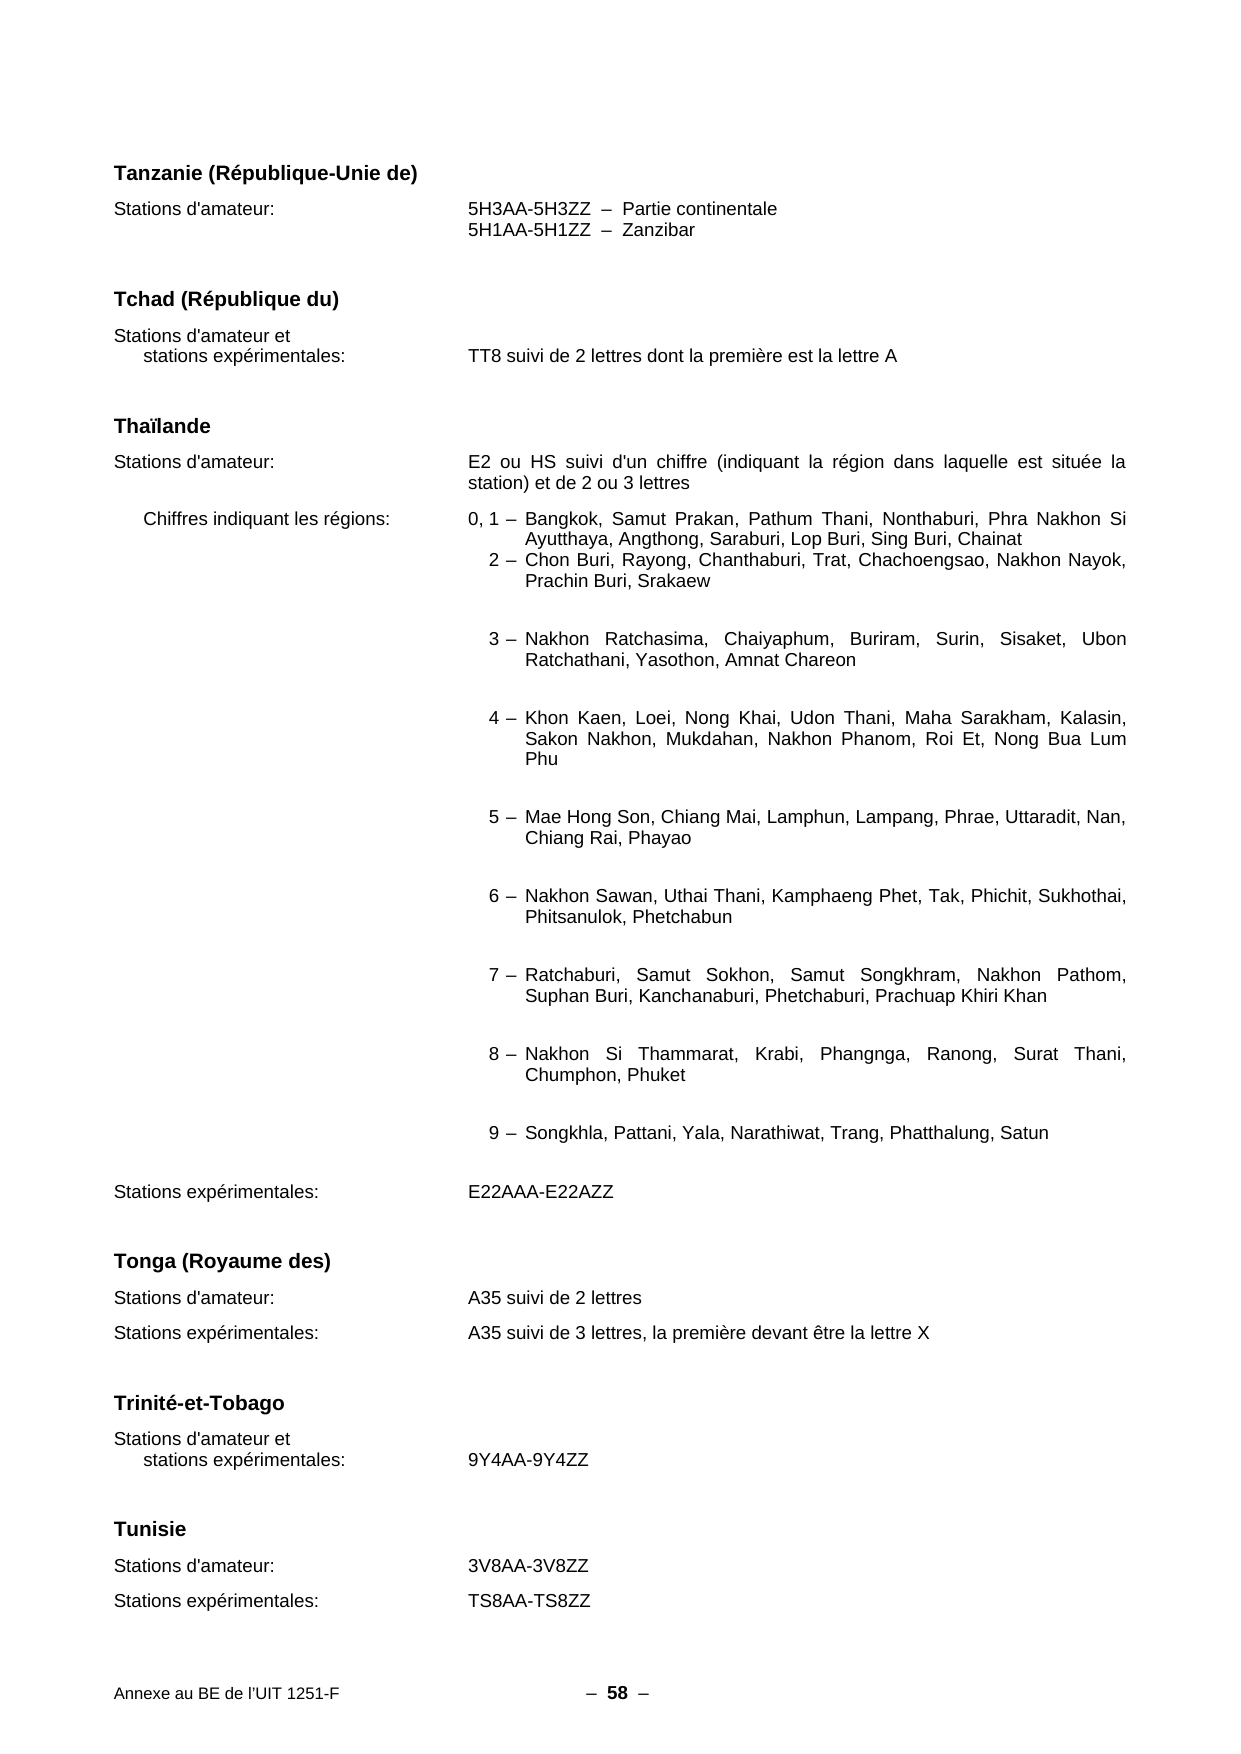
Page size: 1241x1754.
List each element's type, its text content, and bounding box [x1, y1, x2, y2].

text Stations d'amateur: E2 ou HS suivi d'un chiffre (indiquant la région dans laquelle est située la station) et de 2 ou 3 lettres [113, 452, 1127, 494]
text Stations d'amateur: 3V8AA-3V8ZZ [113, 1556, 1127, 1576]
text 2 – Chon Buri, Rayong, Chanthaburi, Trat, Chachoengsao, Nakhon Nayok, Prachin Buri, Srakaew [113, 550, 1127, 591]
text 9 – Songkhla, Pattani, Yala, Narathiwat, Trang, Phatthalung, Satun [113, 1123, 1127, 1144]
text Stations expérimentales: E22AAA-E22AZZ [113, 1181, 1127, 1202]
text Tanzanie (République-Unie de) [113, 163, 1127, 184]
text Stations expérimentales: TS8AA-TS8ZZ [113, 1591, 1127, 1612]
text Stations expérimentales: A35 suivi de 3 lettres, la première devant être la lettre X [113, 1323, 1127, 1343]
text Stations d'amateur et stations expérimentales: TT8 suivi de 2 lettres dont la première est la lettre A [113, 326, 1127, 367]
text 8 – Nakhon Si Thammarat, Krabi, Phangnga, Ranong, Surat Thani, Chumphon, Phuket [113, 1044, 1127, 1086]
text Thaïlande [113, 417, 1127, 438]
text Tchad (République du) [113, 290, 1127, 311]
text 3 – Nakhon Ratchasima, Chaiyaphum, Buriram, Surin, Sisaket, Ubon Ratchathani, Yasothon, Amnat Chareon [113, 629, 1127, 670]
text 7 – Ratchaburi, Samut Sokhon, Samut Songkhram, Nakhon Pathom, Suphan Buri, Kanchanaburi, Phetchaburi, Prachuap Khiri Khan [113, 965, 1127, 1007]
text Tunisie [113, 1520, 1127, 1541]
text 5 – Mae Hong Son, Chiang Mai, Lamphun, Lampang, Phrae, Uttaradit, Nan, Chiang Rai, Phayao [113, 807, 1127, 849]
text 4 – Khon Kaen, Loei, Nong Khai, Udon Thani, Maha Sarakham, Kalasin, Sakon Nakhon, Mukdahan, Nakhon Phanom, Roi Et, Nong Bua Lum Phu [113, 708, 1127, 770]
text Tonga (Royaume des) [113, 1252, 1127, 1273]
text Trinité-et-Tobago [113, 1393, 1127, 1414]
text Chiffres indiquant les régions: 0, 1 – Bangkok, Samut Prakan, Pathum Thani, Nonthaburi, Phra Nakhon Si Ayutthaya, Angthong, Saraburi, Lop Buri, Sing Buri, Chainat [113, 508, 1127, 550]
text Stations d'amateur: 5H3AA-5H3ZZ – Partie continentale 5H1AA-5H1ZZ – Zanzibar [113, 199, 1127, 240]
text 6 – Nakhon Sawan, Uthai Thani, Kamphaeng Phet, Tak, Phichit, Sukhothai, Phitsanulok, Phetchabun [113, 886, 1127, 928]
text Stations d'amateur et stations expérimentales: 9Y4AA-9Y4ZZ [113, 1429, 1127, 1470]
text Stations d'amateur: A35 suivi de 2 lettres [113, 1287, 1127, 1308]
